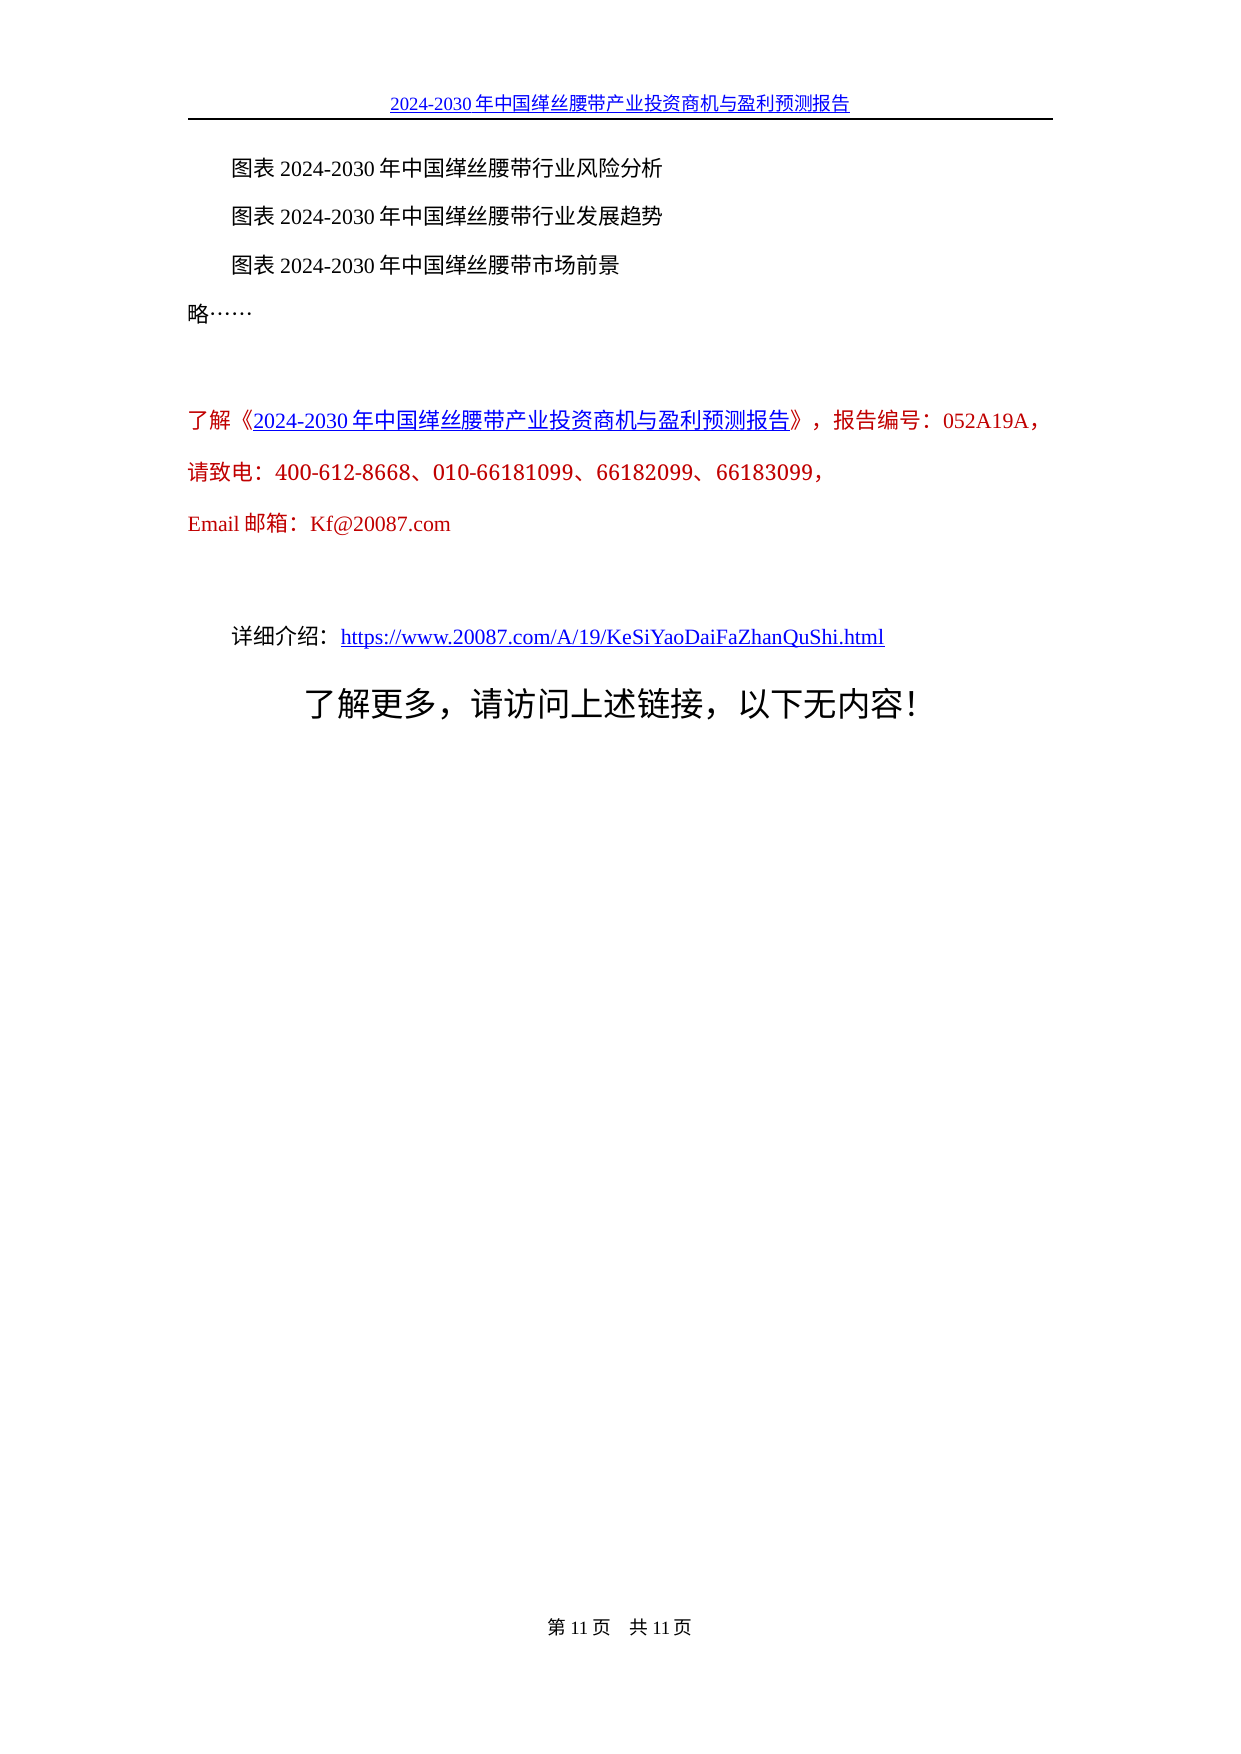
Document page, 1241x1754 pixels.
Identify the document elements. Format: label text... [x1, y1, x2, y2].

text Email邮箱：Kf@20087.com [187, 506, 1053, 538]
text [187, 150, 1053, 329]
text 了解《2024-2030年中国缂丝腰带产业投资商机与盈利预测报告》，报告编号：052A19A， [187, 403, 1053, 435]
text 请致电：400-612-8668、010-66181099、66182099、66183099， [187, 454, 1053, 487]
text 详细介绍：https://www.20087.com/A/19/KeSiYaoDaiFaZhanQuShi.html [187, 619, 1053, 651]
title 了解更多，请访问上述链接，以下无内容！ [187, 669, 1053, 734]
